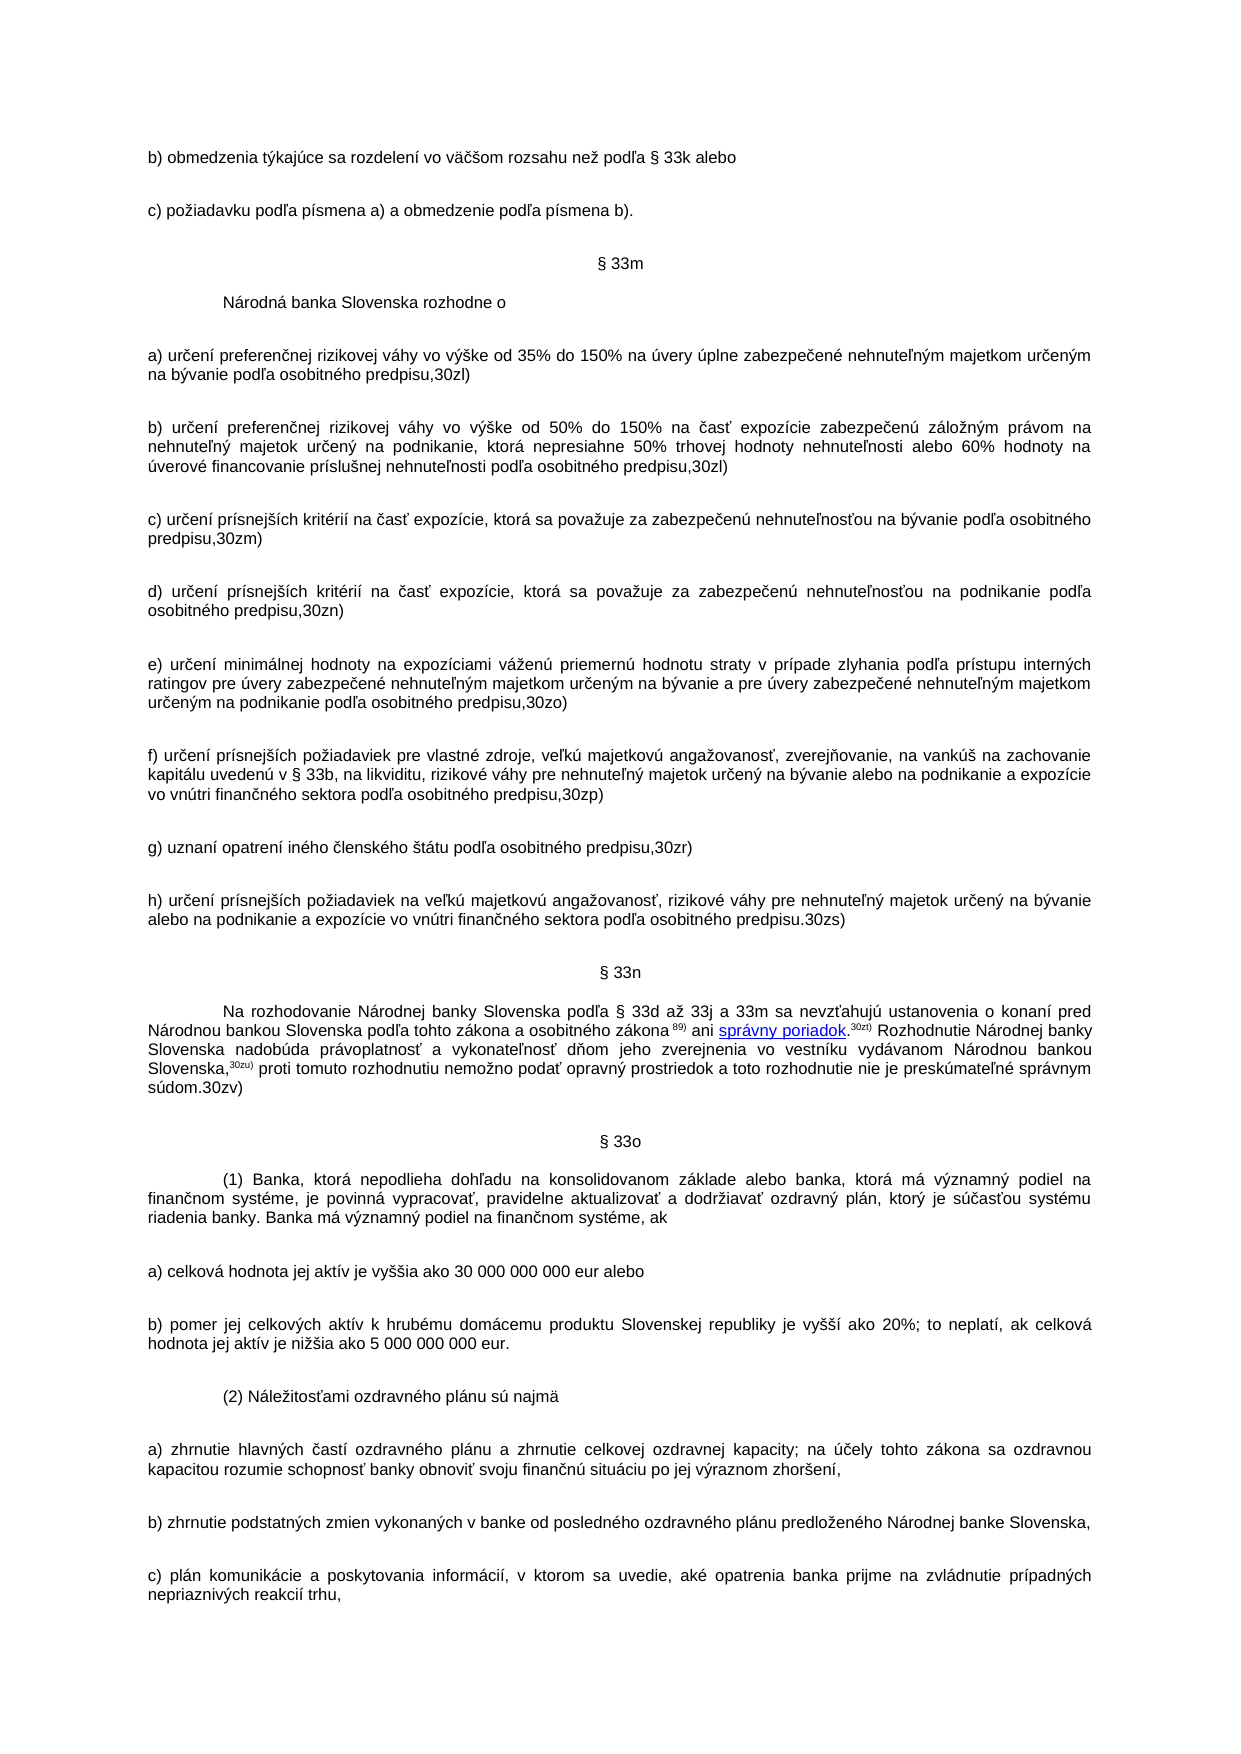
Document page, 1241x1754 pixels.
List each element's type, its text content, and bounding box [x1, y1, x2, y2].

text § 33m [148, 254, 1092, 273]
text h) určení prísnejších požiadaviek na veľkú majetkovú angažovanosť, rizikové váhy pre nehnuteľný majetok určený na bývanie alebo na podnikanie a expozície vo vnútri finančného sektora podľa osobitného predpisu.30zs) [148, 891, 1092, 929]
text Národná banka Slovenska rozhodne o [148, 292, 1092, 312]
text b) určení preferenčnej rizikovej váhy vo výške od 50% do 150% na časť expozície zabezpečenú záložným právom na nehnuteľný majetok určený na podnikanie, ktorá nepresiahne 50% trhovej hodnoty nehnuteľnosti alebo 60% hodnoty na úverové financovanie príslušnej nehnuteľnosti podľa osobitného predpisu,30zl) [148, 418, 1092, 476]
text b) zhrnutie podstatných zmien vykonaných v banke od posledného ozdravného plánu predloženého Národnej banke Slovenska, [148, 1513, 1092, 1532]
text e) určení minimálnej hodnoty na expozíciami váženú priemernú hodnotu straty v prípade zlyhania podľa prístupu interných ratingov pre úvery zabezpečené nehnuteľným majetkom určeným na bývanie a pre úvery zabezpečené nehnuteľným majetkom určeným na podnikanie podľa osobitného predpisu,30zo) [148, 654, 1092, 712]
text § 33o [148, 1131, 1092, 1151]
text (1) Banka, ktorá nepodlieha dohľadu na konsolidovanom základe alebo banka, ktorá má významný podiel na finančnom systéme, je povinná vypracovať, pravidelne aktualizovať a dodržiavať ozdravný plán, ktorý je súčasťou systému riadenia banky. Banka má významný podiel na finančnom systéme, ak [148, 1170, 1092, 1227]
text (2) Náležitosťami ozdravného plánu sú najmä [148, 1387, 1092, 1406]
text a) zhrnutie hlavných častí ozdravného plánu a zhrnutie celkovej ozdravnej kapacity; na účely tohto zákona sa ozdravnou kapacitou rozumie schopnosť banky obnoviť svoju finančnú situáciu po jej výraznom zhoršení, [148, 1440, 1092, 1478]
text c) určení prísnejších kritérií na časť expozície, ktorá sa považuje za zabezpečenú nehnuteľnosťou na bývanie podľa osobitného predpisu,30zm) [148, 510, 1092, 548]
text f) určení prísnejších požiadaviek pre vlastné zdroje, veľkú majetkovú angažovanosť, zverejňovanie, na vankúš na zachovanie kapitálu uvedenú v § 33b, na likviditu, rizikové váhy pre nehnuteľný majetok určený na bývanie alebo na podnikanie a expozície vo vnútri finančného sektora podľa osobitného predpisu,30zp) [148, 746, 1092, 803]
text a) celková hodnota jej aktív je vyššia ako 30 000 000 000 eur alebo [148, 1261, 1092, 1281]
text § 33n [148, 963, 1092, 982]
text c) plán komunikácie a poskytovania informácií, v ktorom sa uvedie, aké opatrenia banka prijme na zvládnutie prípadných nepriaznivých reakcií trhu, [148, 1566, 1092, 1604]
text Na rozhodovanie Národnej banky Slovenska podľa § 33d až 33j a 33m sa nevzťahujú ustanovenia o konaní pred Národnou bankou Slovenska podľa tohto zákona a osobitného zákona 89) ani správny poriadok.30zt) Rozhodnutie Národnej banky Slovenska nadobúda právoplatnosť a vykonateľnosť dňom jeho zverejnenia vo vestníku vydávanom Národnou bankou Slovenska,30zu) proti tomuto rozhodnutiu nemožno podať opravný prostriedok a toto rozhodnutie nie je preskúmateľné správnym súdom.30zv) [148, 1002, 1092, 1097]
text d) určení prísnejších kritérií na časť expozície, ktorá sa považuje za zabezpečenú nehnuteľnosťou na podnikanie podľa osobitného predpisu,30zn) [148, 582, 1092, 620]
text b) pomer jej celkových aktív k hrubému domácemu produktu Slovenskej republiky je vyšší ako 20%; to neplatí, ak celková hodnota jej aktív je nižšia ako 5 000 000 000 eur. [148, 1314, 1092, 1353]
text a) určení preferenčnej rizikovej váhy vo výške od 35% do 150% na úvery úplne zabezpečené nehnuteľným majetkom určeným na bývanie podľa osobitného predpisu,30zl) [148, 346, 1092, 384]
text g) uznaní opatrení iného členského štátu podľa osobitného predpisu,30zr) [148, 838, 1092, 857]
text c) požiadavku podľa písmena a) a obmedzenie podľa písmena b). [148, 201, 1092, 220]
text b) obmedzenia týkajúce sa rozdelení vo väčšom rozsahu než podľa § 33k alebo [148, 148, 1092, 167]
